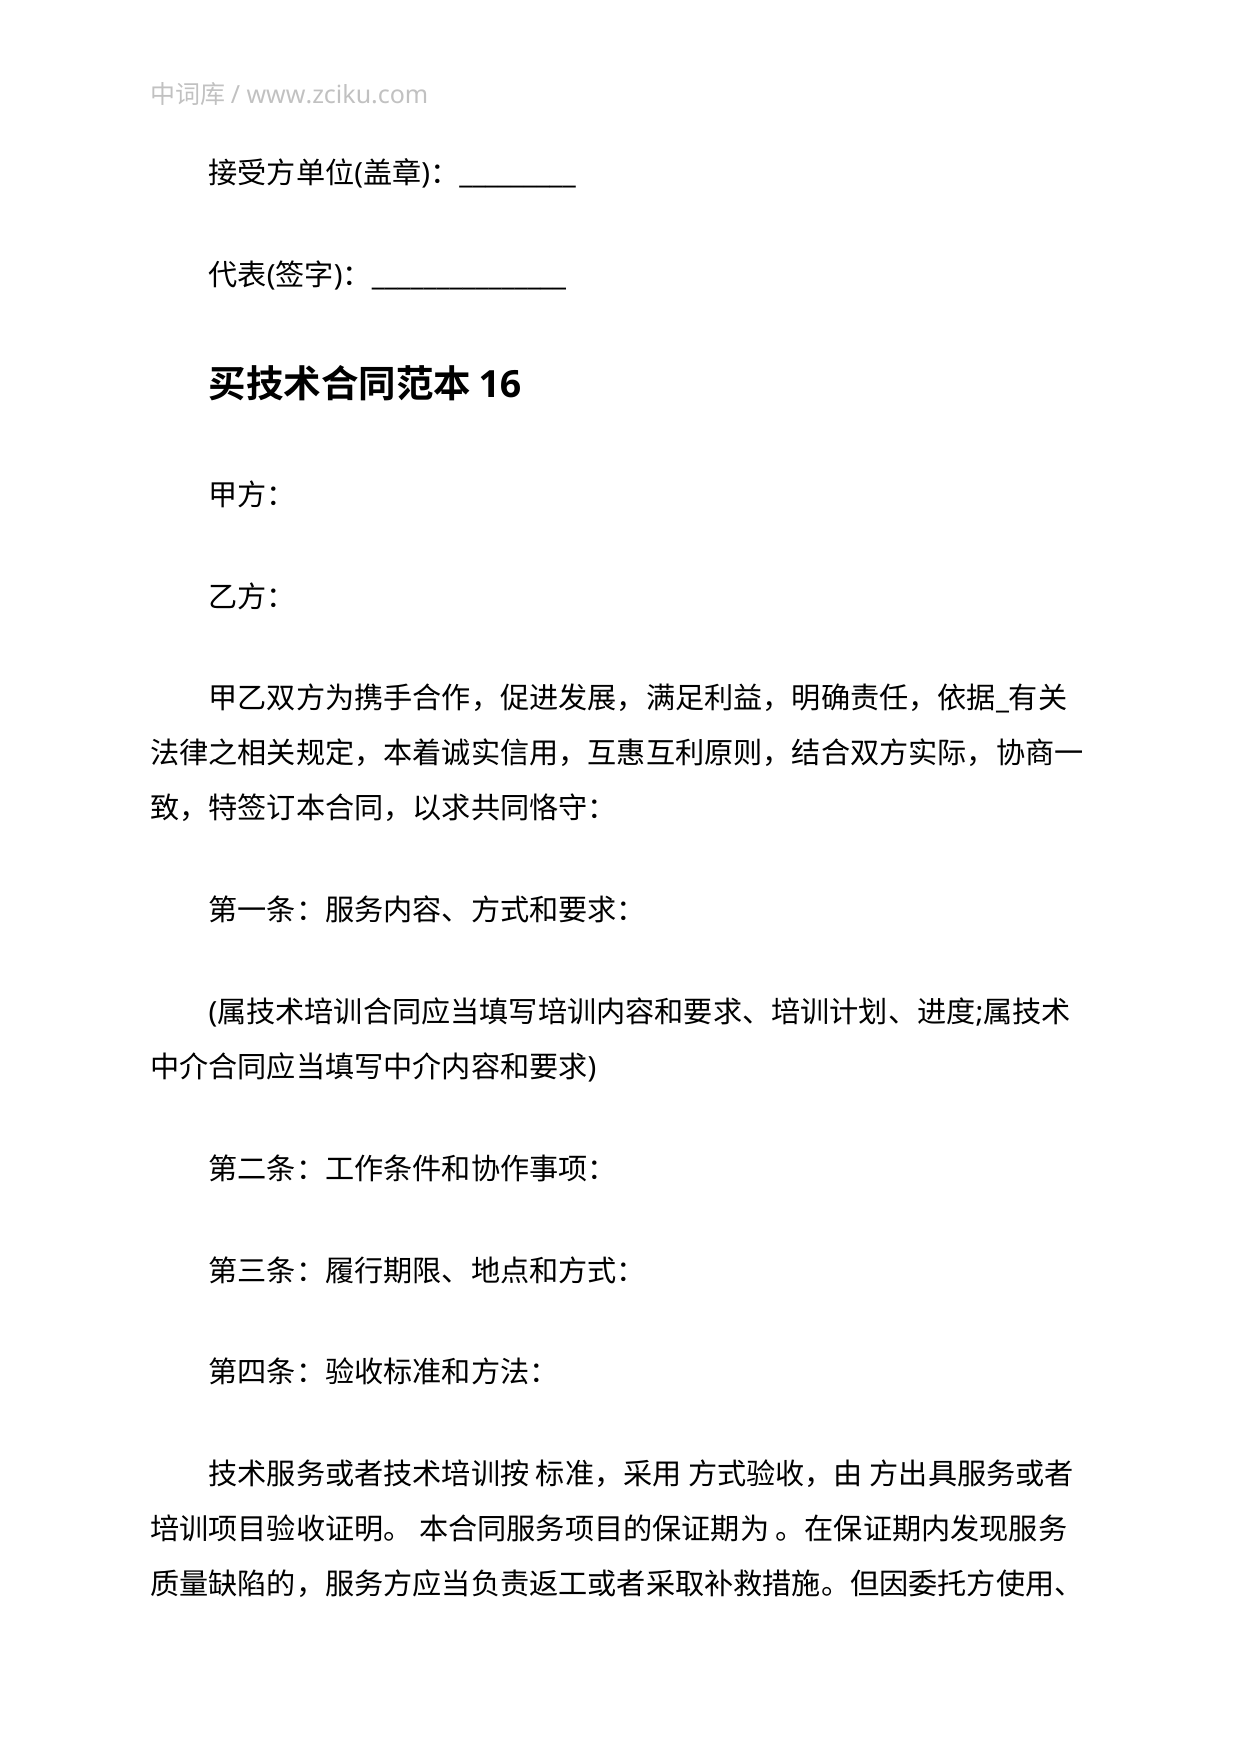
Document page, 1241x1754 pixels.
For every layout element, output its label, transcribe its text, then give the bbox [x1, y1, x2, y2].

text 甲方： [150, 472, 1090, 514]
text 第二条：工作条件和协作事项： [150, 1146, 1090, 1188]
text (属技术培训合同应当填写培训内容和要求、培训计划、进度;属技术中介合同应当填写中介内容和要求) [150, 988, 1090, 1086]
text 第一条：服务内容、方式和要求： [150, 887, 1090, 929]
text 甲乙双方为携手合作，促进发展，满足利益，明确责任，依据_有关法律之相关规定，本着诚实信用，互惠互利原则，结合双方实际，协商一致，特签订本合同，以求共同恪守： [150, 675, 1090, 827]
text 买技术合同范本16 [150, 354, 1090, 408]
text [150, 1451, 1090, 1603]
text 乙方： [150, 573, 1090, 616]
text 第三条：履行期限、地点和方式： [150, 1247, 1090, 1289]
text 接受方单位(盖章)：_________ [150, 150, 1090, 192]
text 代表(签字)：_______________ [150, 252, 1090, 294]
text 第四条：验收标准和方法： [150, 1349, 1090, 1391]
